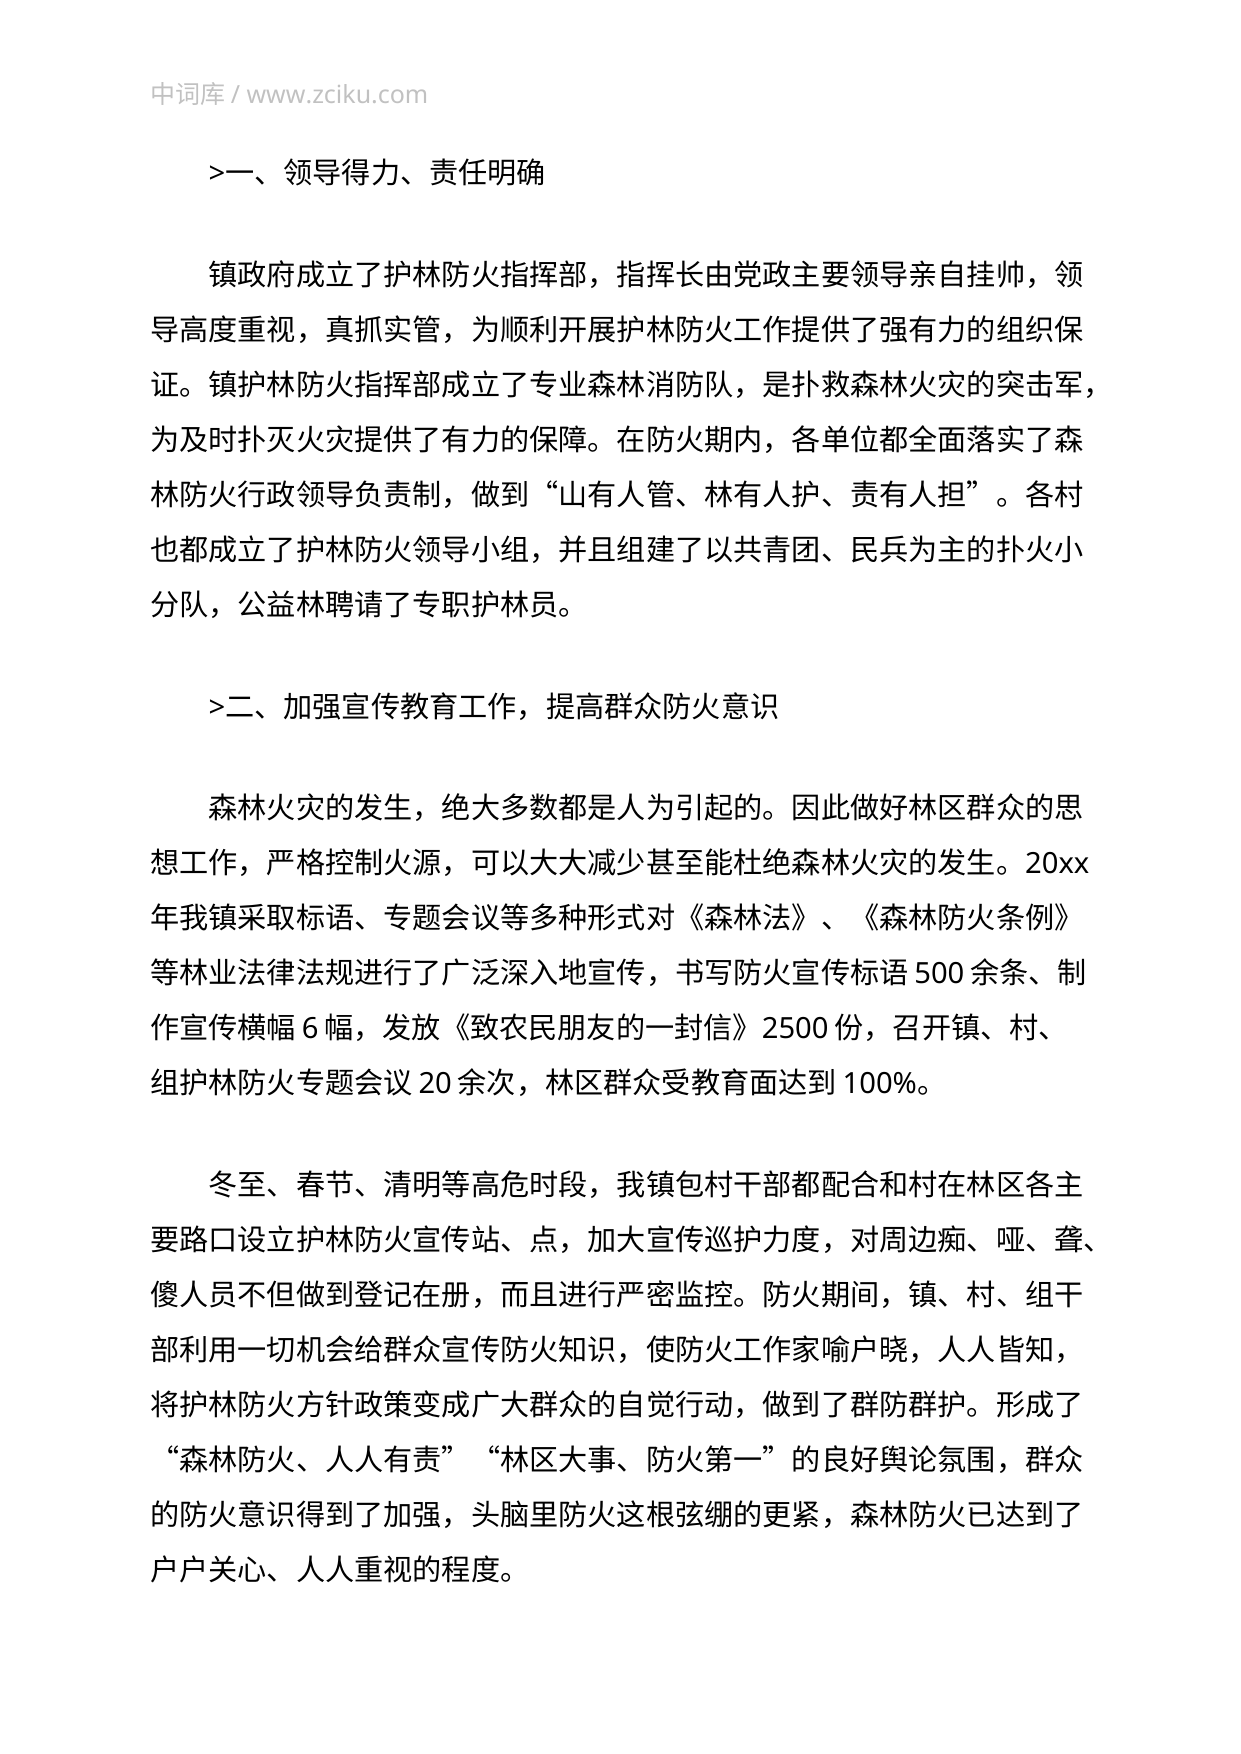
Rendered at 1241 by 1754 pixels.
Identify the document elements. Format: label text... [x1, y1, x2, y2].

text >二、加强宣传教育工作，提高群众防火意识 [150, 683, 1090, 726]
text 冬至、春节、清明等高危时段，我镇包村干部都配合和村在林区各主要路口设立护林防火宣传站、点，加大宣传巡护力度，对周边痴、哑、聋、傻人员不但做到登记在册，而且进行严密监控。防火期间，镇、村、组干部利用一切机会给群众宣传防火知识，使防火工作家喻户晓，人人皆知，将护林防火方针政策变成广大群众的自觉行动，做到了群防群护。形成了“森林防火、人人有责”“林区大事、防火第一”的良好舆论氛围，群众的防火意识得到了加强，头脑里防火这根弦绷的更紧，森林防火已达到了户户关心、人人重视的程度。 [150, 1162, 1090, 1588]
text 镇政府成立了护林防火指挥部，指挥长由党政主要领导亲自挂帅，领导高度重视，真抓实管，为顺利开展护林防火工作提供了强有力的组织保证。镇护林防火指挥部成立了专业森林消防队，是扑救森林火灾的突击军，为及时扑灭火灾提供了有力的保障。在防火期内，各单位都全面落实了森林防火行政领导负责制，做到“山有人管、林有人护、责有人担”。各村也都成立了护林防火领导小组，并且组建了以共青团、民兵为主的扑火小分队，公益林聘请了专职护林员。 [150, 252, 1090, 624]
text >一、领导得力、责任明确 [150, 150, 1090, 192]
text 森林火灾的发生，绝大多数都是人为引起的。因此做好林区群众的思想工作，严格控制火源，可以大大减少甚至能杜绝森林火灾的发生。20xx年我镇采取标语、专题会议等多种形式对《森林法》、《森林防火条例》等林业法律法规进行了广泛深入地宣传，书写防火宣传标语500余条、制作宣传横幅6幅，发放《致农民朋友的一封信》2500份，召开镇、村、组护林防火专题会议20余次，林区群众受教育面达到100%。 [150, 785, 1090, 1102]
